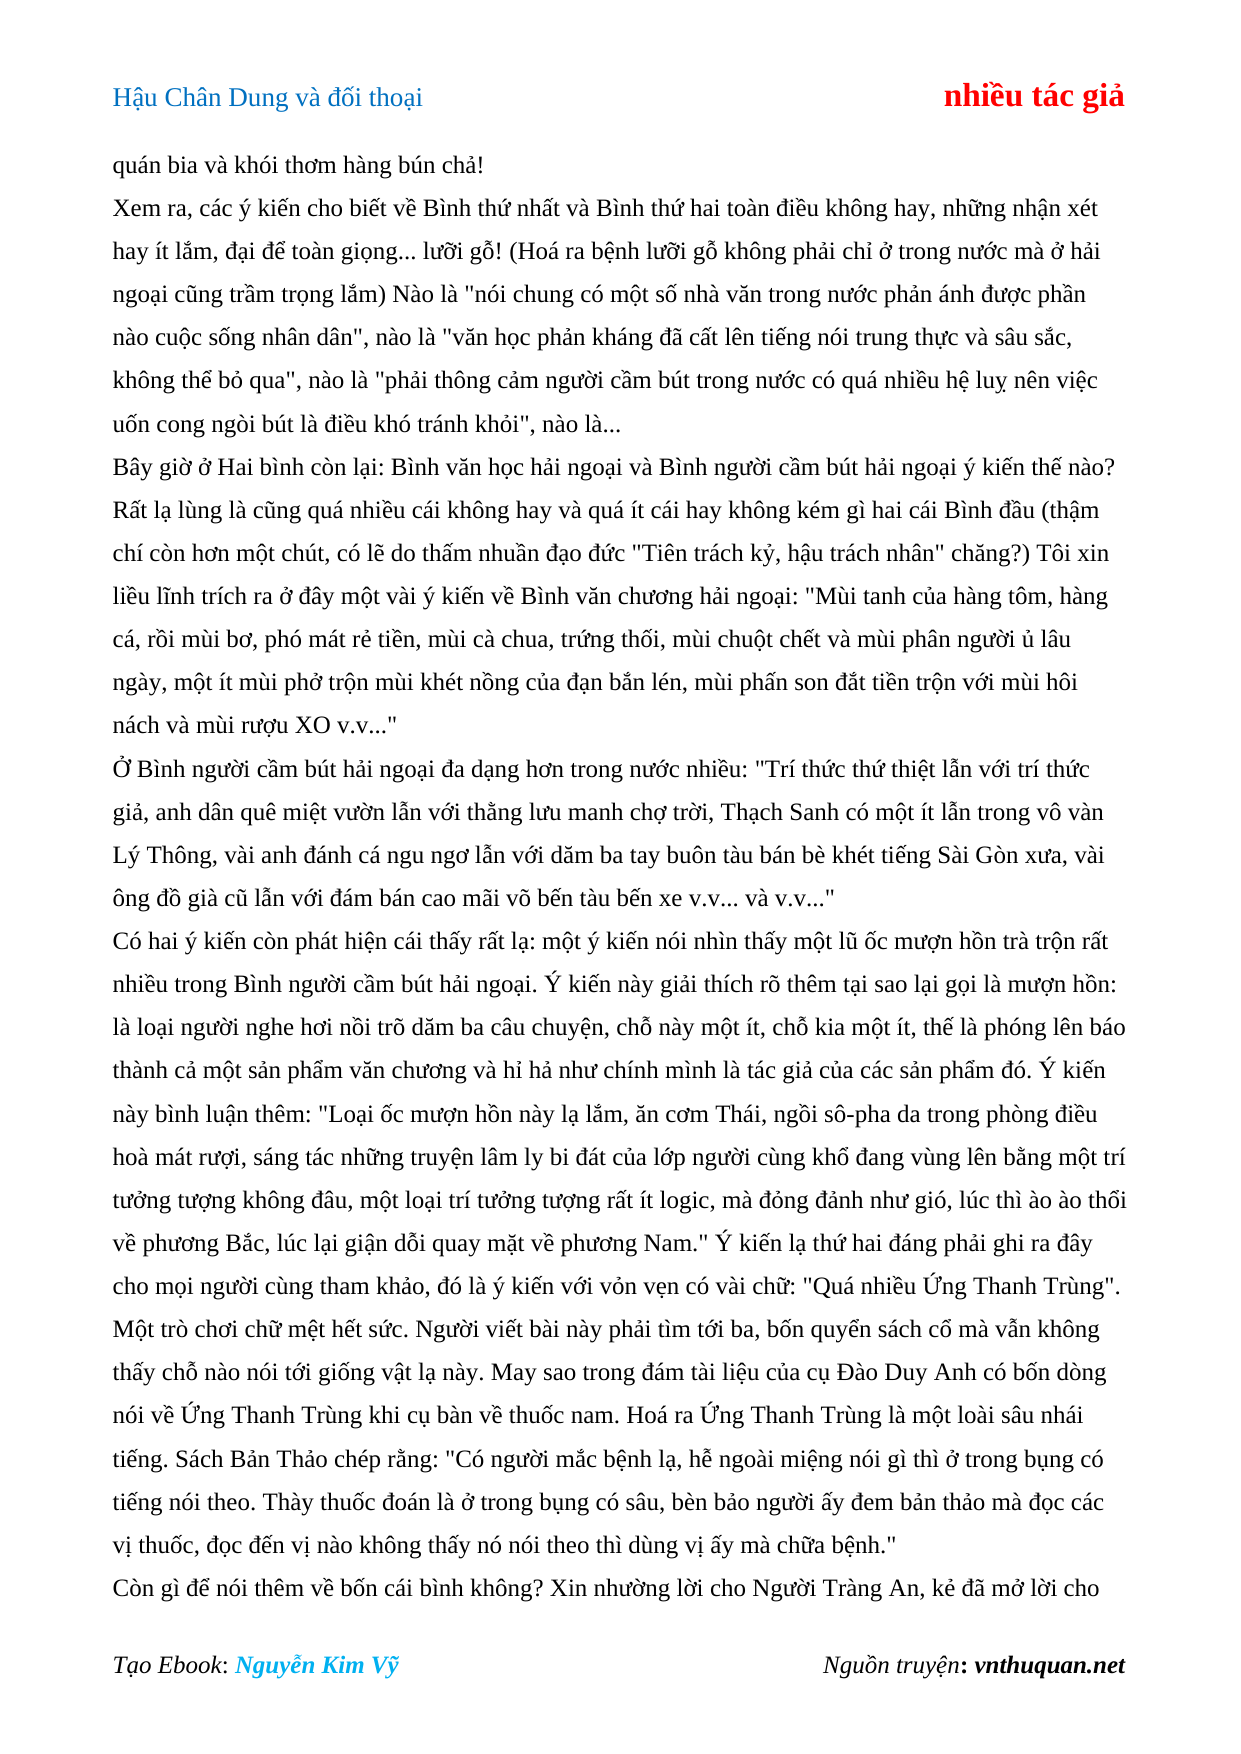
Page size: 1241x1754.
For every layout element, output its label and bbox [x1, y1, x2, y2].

text [112, 150, 1128, 1602]
